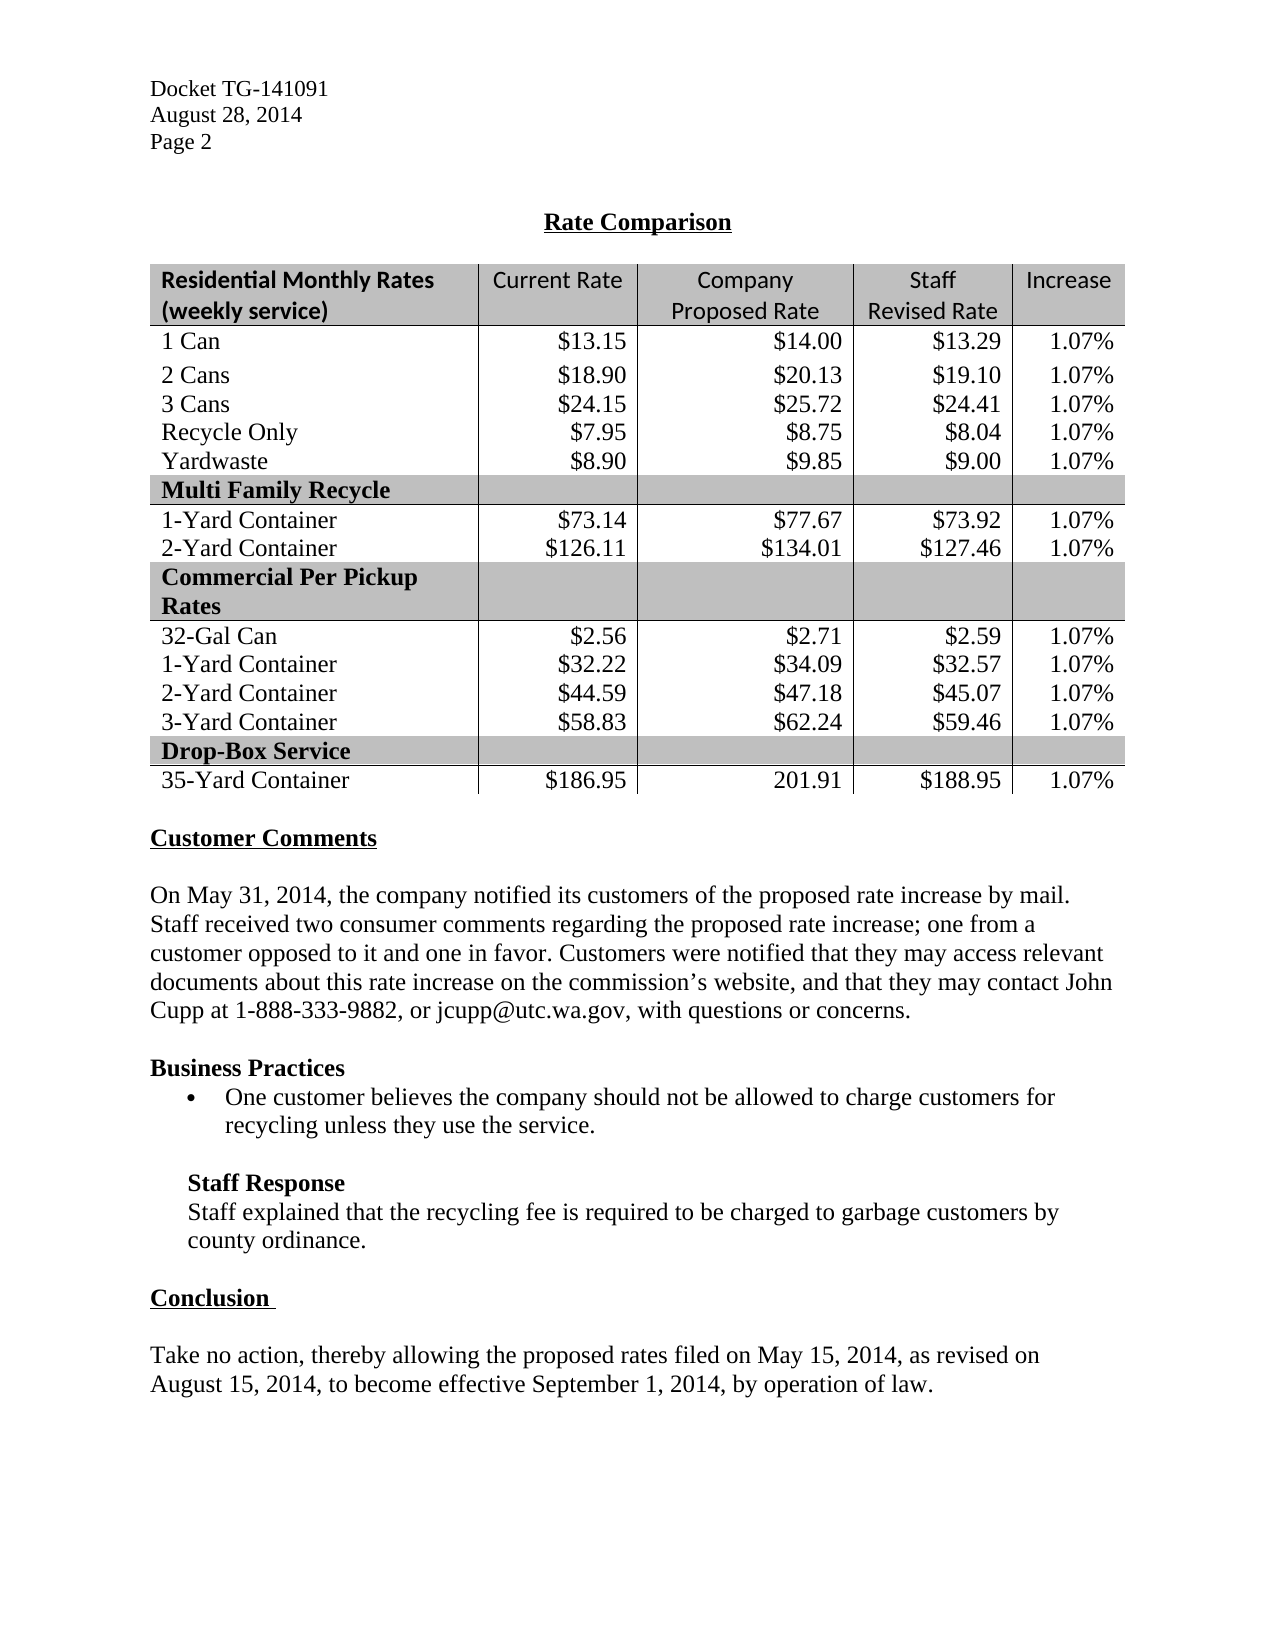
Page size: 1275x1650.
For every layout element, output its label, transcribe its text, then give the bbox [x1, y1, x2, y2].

table_cell [854, 475, 1012, 504]
table_cell 1.07% [1013, 678, 1125, 707]
table_cell $14.00 [638, 326, 853, 360]
text Customer Comments [150, 823, 1125, 852]
table_cell $126.11 [479, 534, 637, 562]
table_cell [638, 475, 853, 504]
table_cell [638, 736, 853, 764]
table_cell 1.07% [1013, 389, 1125, 417]
table_cell $20.13 [638, 360, 853, 389]
table_cell $127.46 [854, 534, 1012, 562]
text On May 31, 2014, the company notified its customers of the proposed rate increase by mail. Staff received two consumer comments regarding the proposed rate increase; one from a customer opposed to it and one in favor. Customers were notified that they may access relevant documents about this rate increase on the commission’s website, and that they may contact John Cupp at 1-888-333-9882, or jcupp@utc.wa.gov, with questions or concerns. [150, 881, 1125, 1024]
table_cell $34.09 [638, 650, 853, 678]
table_cell $62.24 [638, 707, 853, 736]
table_cell 1-Yard Container [150, 650, 478, 678]
table_cell $134.01 [638, 534, 853, 562]
text Rate Comparison [150, 207, 1125, 236]
table_cell 1 Can [150, 326, 478, 360]
table_cell 1.07% [1013, 534, 1125, 562]
table_header Increase [1013, 264, 1125, 325]
table_cell 1.07% [1013, 650, 1125, 678]
table_cell [479, 562, 637, 620]
table_cell $47.18 [638, 678, 853, 707]
table_cell $59.46 [854, 707, 1012, 736]
table_cell 2-Yard Container [150, 678, 478, 707]
table_cell 201.91 [638, 766, 853, 794]
table_cell [854, 736, 1012, 764]
table_cell $58.83 [479, 707, 637, 736]
table_cell 3-Yard Container [150, 707, 478, 736]
table_cell 1-Yard Container [150, 505, 478, 533]
table_cell 1.07% [1013, 505, 1125, 533]
table_cell $8.75 [638, 418, 853, 446]
table_cell $18.90 [479, 360, 637, 389]
table_cell 1.07% [1013, 621, 1125, 649]
table_cell [1013, 736, 1125, 764]
table_cell 2-Yard Container [150, 534, 478, 562]
text Conclusion [150, 1283, 1125, 1312]
table_cell [479, 475, 637, 504]
table_header Company Proposed Rate [638, 264, 853, 325]
table_cell Commercial Per Pickup Rates [150, 562, 478, 620]
list One customer believes the company should not be allowed to charge customers for recycling unless they use the service. [187, 1082, 1125, 1139]
table_header Staff Revised Rate [854, 264, 1012, 325]
table_cell $8.04 [854, 418, 1012, 446]
table_cell $19.10 [854, 360, 1012, 389]
table_cell $73.14 [479, 505, 637, 533]
table_cell $2.71 [638, 621, 853, 649]
table_cell $8.90 [479, 446, 637, 475]
table_cell $186.95 [479, 766, 637, 794]
table_cell $7.95 [479, 418, 637, 446]
table_cell $13.15 [479, 326, 637, 360]
text Staff explained that the recycling fee is required to be charged to garbage customers by county ordinance. [187, 1197, 1125, 1254]
table_cell $32.22 [479, 650, 637, 678]
table_cell [1013, 562, 1125, 620]
table_cell 1.07% [1013, 360, 1125, 389]
table_cell $45.07 [854, 678, 1012, 707]
table_cell $188.95 [854, 766, 1012, 794]
table_cell 3 Cans [150, 389, 478, 417]
table_cell 2 Cans [150, 360, 478, 389]
table_cell $9.85 [638, 446, 853, 475]
table_cell $2.56 [479, 621, 637, 649]
table_cell 1.07% [1013, 707, 1125, 736]
table_cell $24.15 [479, 389, 637, 417]
table_cell 1.07% [1013, 766, 1125, 794]
table_cell 1.07% [1013, 326, 1125, 360]
table_cell 35-Yard Container [150, 766, 478, 794]
table_cell $44.59 [479, 678, 637, 707]
text Business Practices [150, 1053, 1125, 1082]
table_cell $24.41 [854, 389, 1012, 417]
table_cell Multi Family Recycle [150, 475, 478, 504]
table_cell 32-Gal Can [150, 621, 478, 649]
table_cell 1.07% [1013, 446, 1125, 475]
table_cell [854, 562, 1012, 620]
table_cell $9.00 [854, 446, 1012, 475]
table_header Residential Monthly Rates (weekly service) [150, 264, 478, 325]
table_cell Yardwaste [150, 446, 478, 475]
table_cell $77.67 [638, 505, 853, 533]
text August 15, 2014, to become effective September 1, 2014, by operation of law. [150, 1369, 1125, 1398]
table_header Current Rate [479, 264, 637, 325]
table_cell 1.07% [1013, 418, 1125, 446]
table_cell $73.92 [854, 505, 1012, 533]
table_cell $13.29 [854, 326, 1012, 360]
table_cell [638, 562, 853, 620]
table_cell $32.57 [854, 650, 1012, 678]
table_cell [1013, 475, 1125, 504]
table_cell Recycle Only [150, 418, 478, 446]
text Staff Response [150, 1168, 1125, 1197]
table_cell $25.72 [638, 389, 853, 417]
table_cell $2.59 [854, 621, 1012, 649]
table_cell Drop-Box Service [150, 736, 478, 764]
text Take no action, thereby allowing the proposed rates filed on May 15, 2014, as revised on [150, 1341, 1125, 1369]
table_cell [479, 736, 637, 764]
